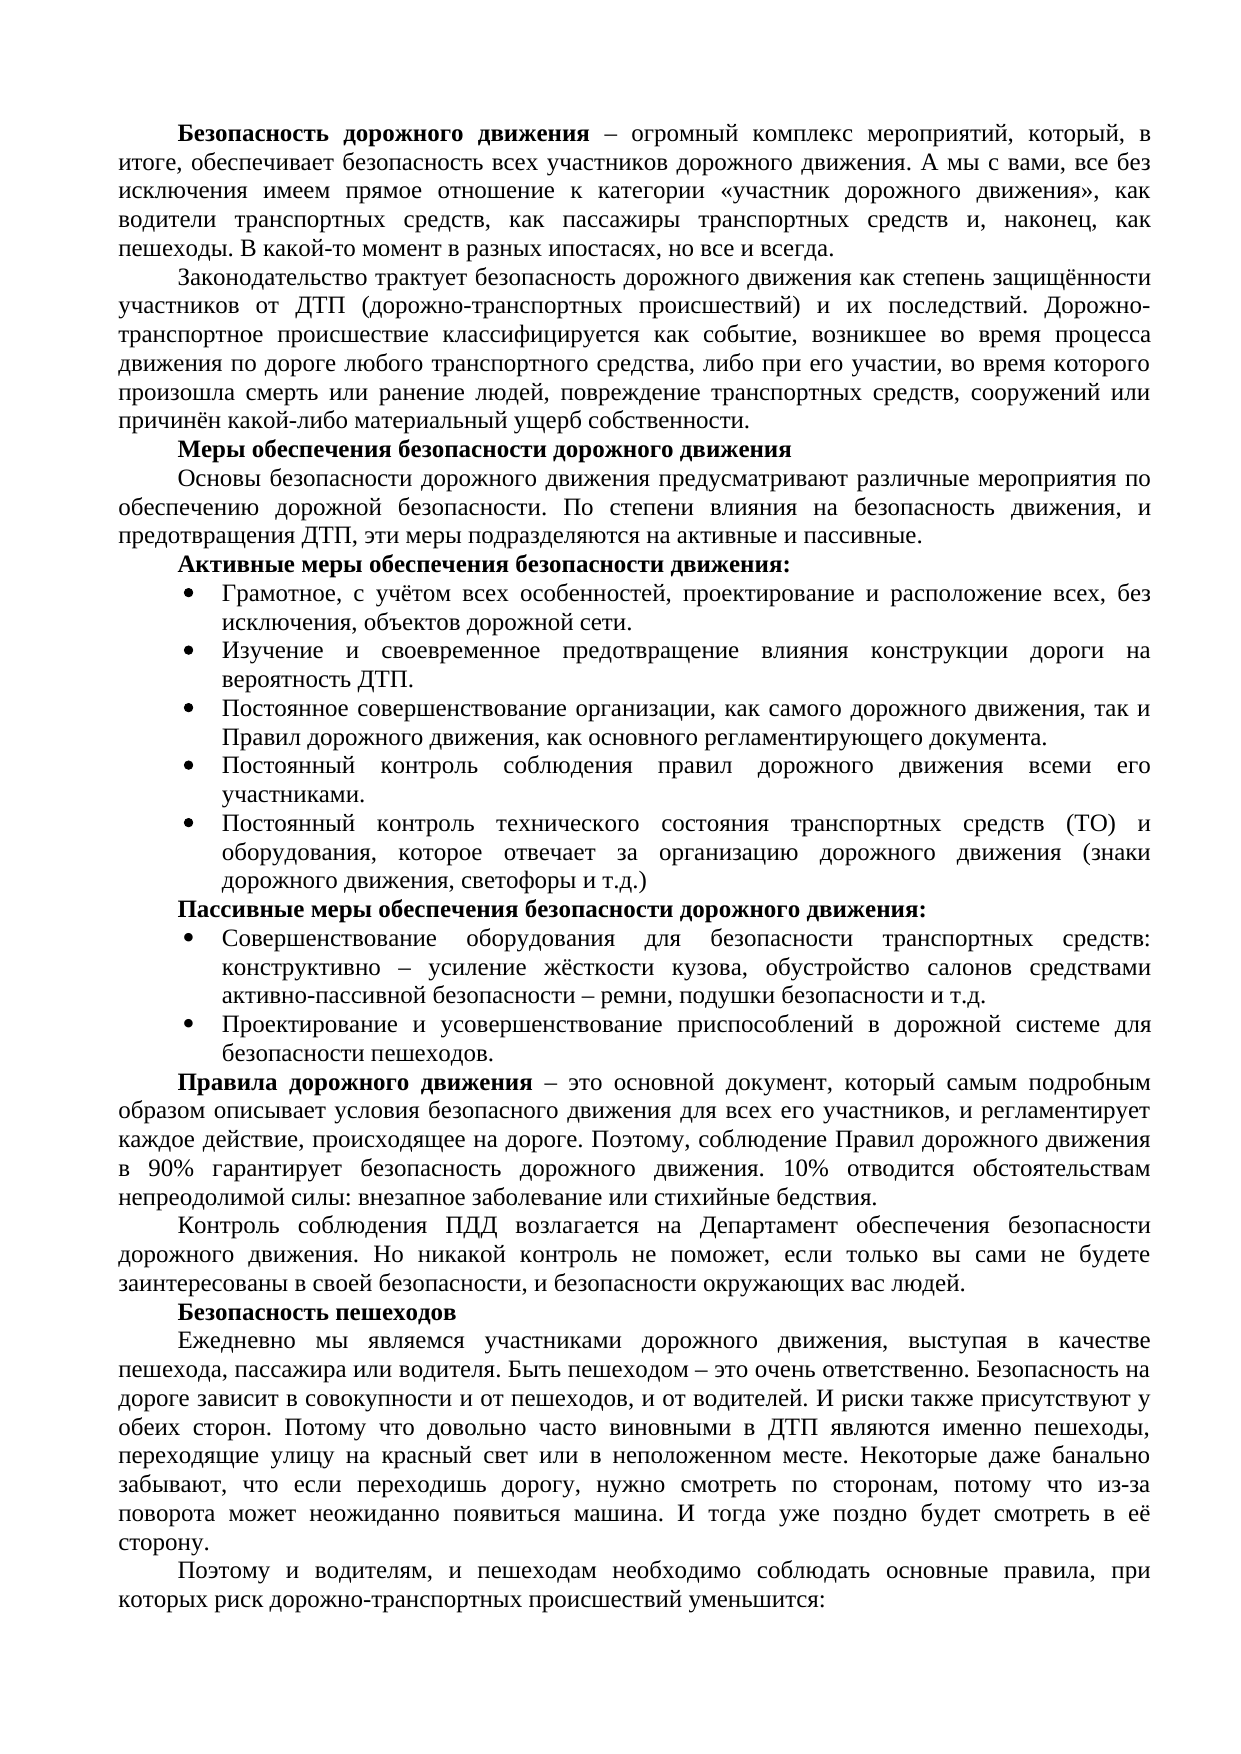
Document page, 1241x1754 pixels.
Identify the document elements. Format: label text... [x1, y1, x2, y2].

list Проектирование и усовершенствование приспособлений в дорожной системе для безопасности пешеходов. [184, 1009, 1152, 1067]
text Пассивные меры обеспечения безопасности дорожного движения: [118, 894, 1152, 923]
list Совершенствование оборудования для безопасности транспортных средств: конструктивно – усиление жёсткости кузова, обустройство салонов средствами активно-пассивной безопасности – ремни, подушки безопасности и т.д. [184, 923, 1152, 1009]
list Постоянное совершенствование организации, как самого дорожного движения, так и Правил дорожного движения, как основного регламентирующего документа. [184, 693, 1152, 751]
text Правила дорожного движения – это основной документ, который самым подробным образом описывает условия безопасного движения для всех его участников, и регламентирует каждое действие, происходящее на дороге. Поэтому, соблюдение Правил дорожного движения в 90% гарантирует безопасность дорожного движения. 10% отводится обстоятельствам непреодолимой силы: внезапное заболевание или стихийные бедствия. [118, 1067, 1152, 1211]
text Контроль соблюдения ПДД возлагается на Департамент обеспечения безопасности дорожного движения. Но никакой контроль не поможет, если только вы сами не будете заинтересованы в своей безопасности, и безопасности окружающих вас людей. [118, 1211, 1152, 1297]
text Безопасность пешеходов [118, 1297, 1152, 1326]
list Постоянный контроль соблюдения правил дорожного движения всеми его участниками. [184, 751, 1152, 808]
text Активные меры обеспечения безопасности движения: [118, 549, 1152, 578]
text Основы безопасности дорожного движения предусматривают различные мероприятия по обеспечению дорожной безопасности. По степени влияния на безопасность движения, и предотвращения ДТП, эти меры подразделяются на активные и пассивные. [118, 463, 1152, 549]
text Безопасность дорожного движения – огромный комплекс мероприятий, который, в итоге, обеспечивает безопасность всех участников дорожного движения. А мы с вами, все без исключения имеем прямое отношение к категории «участник дорожного движения», как водители транспортных средств, как пассажиры транспортных средств и, наконец, как пешеходы. В какой-то момент в разных ипостасях, но все и всегда. [118, 118, 1152, 262]
list Постоянный контроль технического состояния транспортных средств (ТО) и оборудования, которое отвечает за организацию дорожного движения (знаки дорожного движения, светофоры и т.д.) [184, 808, 1152, 894]
text Поэтому и водителям, и пешеходам необходимо соблюдать основные правила, при которых риск дорожно-транспортных происшествий уменьшится: [118, 1556, 1152, 1613]
text Законодательство трактует безопасность дорожного движения как степень защищённости участников от ДТП (дорожно-транспортных происшествий) и их последствий. Дорожно-транспортное происшествие классифицируется как событие, возникшее во время процесса движения по дороге любого транспортного средства, либо при его участии, во время которого произошла смерть или ранение людей, повреждение транспортных средств, сооружений или причинён какой-либо материальный ущерб собственности. [118, 262, 1152, 434]
text Меры обеспечения безопасности дорожного движения [118, 434, 1152, 463]
text Ежедневно мы являемся участниками дорожного движения, выступая в качестве пешехода, пассажира или водителя. Быть пешеходом – это очень ответственно. Безопасность на дороге зависит в совокупности и от пешеходов, и от водителей. И риски также присутствуют у обеих сторон. Потому что довольно часто виновными в ДТП являются именно пешеходы, переходящие улицу на красный свет или в неположенном месте. Некоторые даже банально забывают, что если переходишь дорогу, нужно смотреть по сторонам, потому что из-за поворота может неожиданно появиться машина. И тогда уже поздно будет смотреть в её сторону. [118, 1326, 1152, 1556]
list Грамотное, с учётом всех особенностей, проектирование и расположение всех, без исключения, объектов дорожной сети. [184, 578, 1152, 636]
list Изучение и своевременное предотвращение влияния конструкции дороги на вероятность ДТП. [184, 636, 1152, 693]
